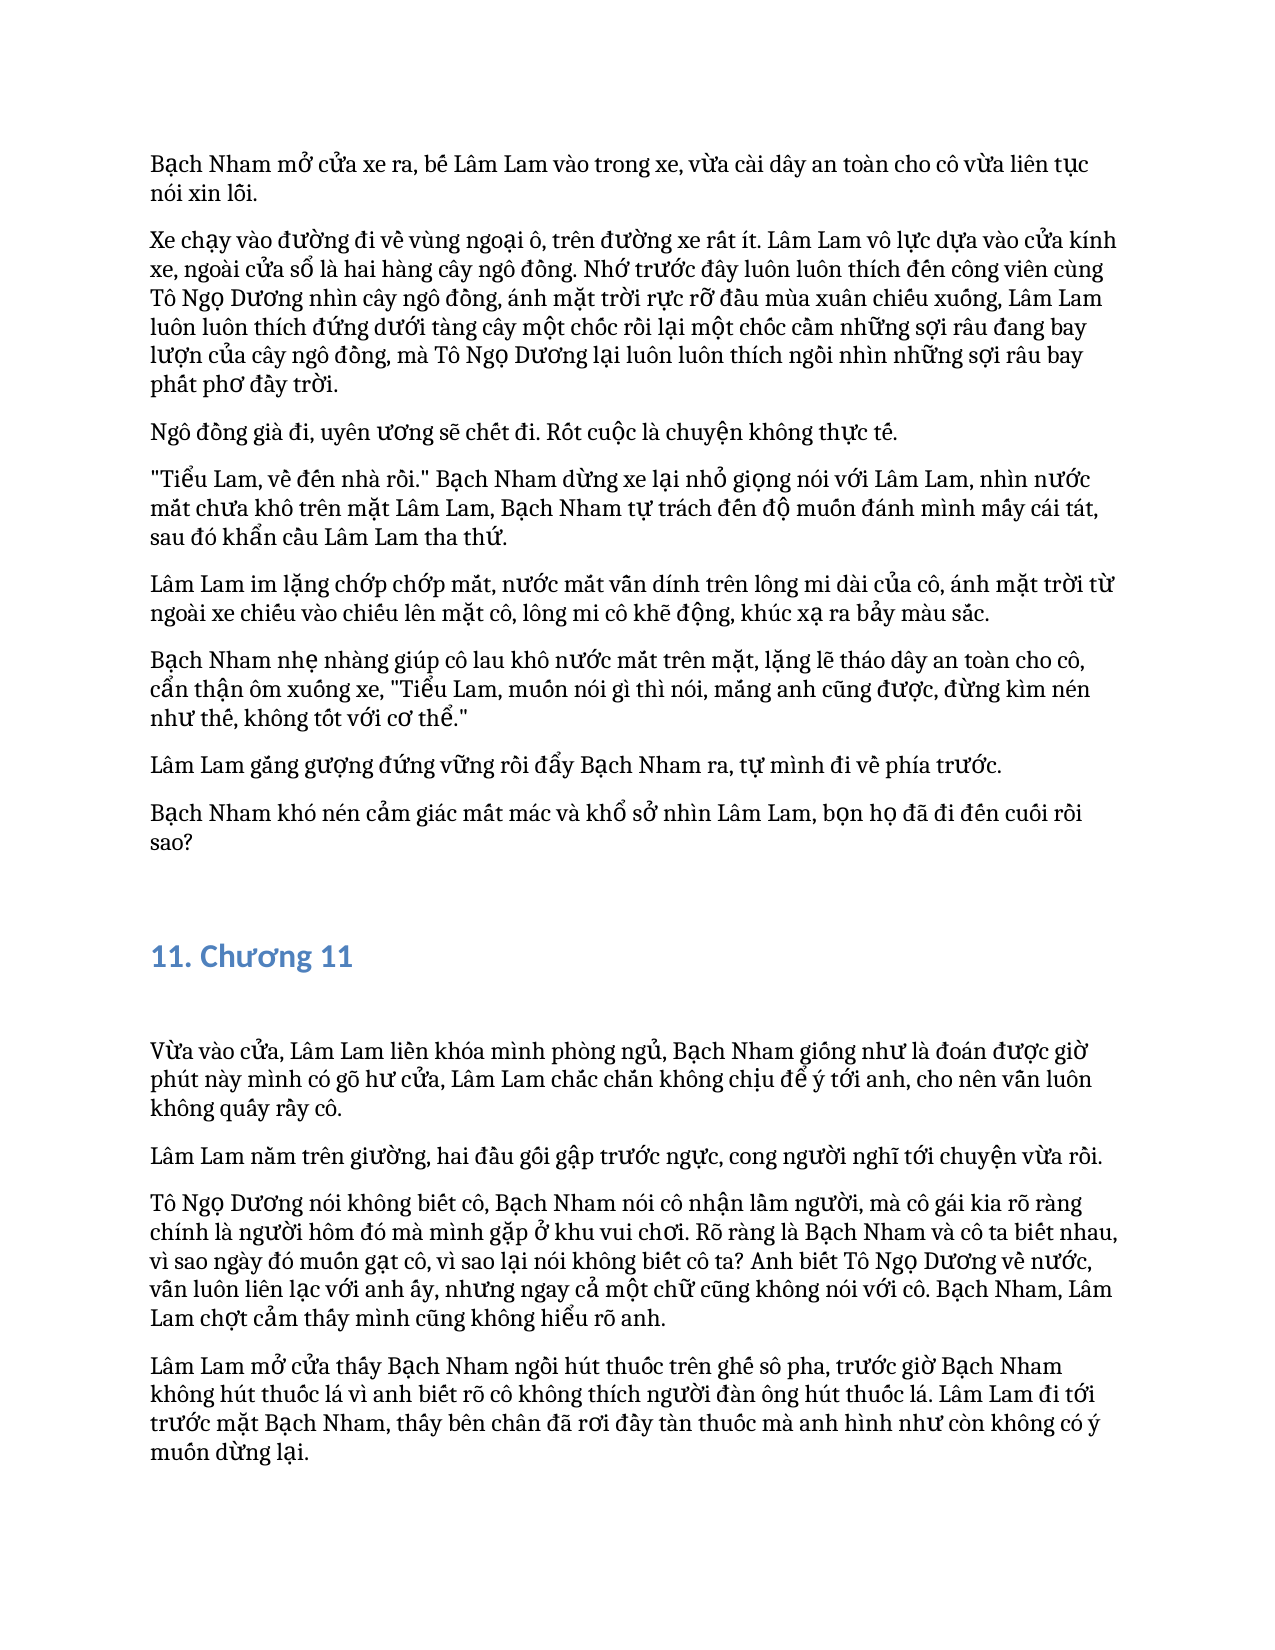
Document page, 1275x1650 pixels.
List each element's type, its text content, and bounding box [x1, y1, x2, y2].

text Xe chạy vào đường đi về vùng ngoại ô, trên đường xe rất ít. Lâm Lam vô lực dựa vào cửa kính xe, ngoài cửa sổ là hai hàng cây ngô đồng. Nhớ trước đây luôn luôn thích đến công viên cùng Tô Ngọ Dương nhìn cây ngô đồng, ánh mặt trời rực rỡ đầu mùa xuân chiếu xuống, Lâm Lam luôn luôn thích đứng dưới tàng cây một chốc rồi lại một chốc cầm những sợi râu đang bay lượn của cây ngô đồng, mà Tô Ngọ Dương lại luôn luôn thích ngồi nhìn những sợi râu bay phất phơ đầy trời. [150, 226, 1125, 399]
text Vừa vào cửa, Lâm Lam liền khóa mình phòng ngủ, Bạch Nham giống như là đoán được giờ phút này mình có gõ hư cửa, Lâm Lam chắc chắn không chịu để ý tới anh, cho nên vẫn luôn không quấy rầy cô. [150, 979, 1125, 1123]
text Lâm Lam mở cửa thấy Bạch Nham ngồi hút thuốc trên ghế sô pha, trước giờ Bạch Nham không hút thuốc lá vì anh biết rõ cô không thích người đàn ông hút thuốc lá. Lâm Lam đi tới trước mặt Bạch Nham, thấy bên chân đã rơi đầy tàn thuốc mà anh hình như còn không có ý muốn dừng lại. [150, 1352, 1125, 1467]
text "Tiểu Lam, về đến nhà rồi." Bạch Nham dừng xe lại nhỏ giọng nói với Lâm Lam, nhìn nước mắt chưa khô trên mặt Lâm Lam, Bạch Nham tự trách đến độ muốn đánh mình mấy cái tát, sau đó khẩn cầu Lâm Lam tha thứ. [150, 465, 1125, 551]
text Lâm Lam im lặng chớp chớp mắt, nước mắt vẫn dính trên lông mi dài của cô, ánh mặt trời từ ngoài xe chiếu vào chiếu lên mặt cô, lông mi cô khẽ động, khúc xạ ra bảy màu sắc. [150, 570, 1125, 627]
text Tô Ngọ Dương nói không biết cô, Bạch Nham nói cô nhận lầm người, mà cô gái kia rõ ràng chính là người hôm đó mà mình gặp ở khu vui chơi. Rõ ràng là Bạch Nham và cô ta biết nhau, vì sao ngày đó muốn gạt cô, vì sao lại nói không biết cô ta? Anh biết Tô Ngọ Dương về nước, vẫn luôn liên lạc với anh ấy, nhưng ngay cả một chữ cũng không nói với cô. Bạch Nham, Lâm Lam chợt cảm thấy mình cũng không hiểu rõ anh. [150, 1189, 1125, 1333]
text Lâm Lam gắng gượng đứng vững rồi đẩy Bạch Nham ra, tự mình đi về phía trước. [150, 751, 1125, 780]
text Bạch Nham khó nén cảm giác mất mác và khổ sở nhìn Lâm Lam, bọn họ đã đi đến cuối rồi sao? [150, 799, 1125, 914]
text Ngô đồng già đi, uyên ương sẽ chết đi. Rốt cuộc là chuyện không thực tế. [150, 417, 1125, 446]
text Lâm Lam nằm trên giường, hai đầu gối gập trước ngực, cong người nghĩ tới chuyện vừa rồi. [150, 1142, 1125, 1170]
text Bạch Nham mở cửa xe ra, bế Lâm Lam vào trong xe, vừa cài dây an toàn cho cô vừa liên tục nói xin lỗi. [150, 150, 1125, 207]
subtitle 11. Chương 11 [150, 934, 1125, 975]
text Bạch Nham nhẹ nhàng giúp cô lau khô nước mắt trên mặt, lặng lẽ tháo dây an toàn cho cô, cẩn thận ôm xuống xe, "Tiểu Lam, muốn nói gì thì nói, mắng anh cũng được, đừng kìm nén như thế, không tốt với cơ thể." [150, 646, 1125, 732]
